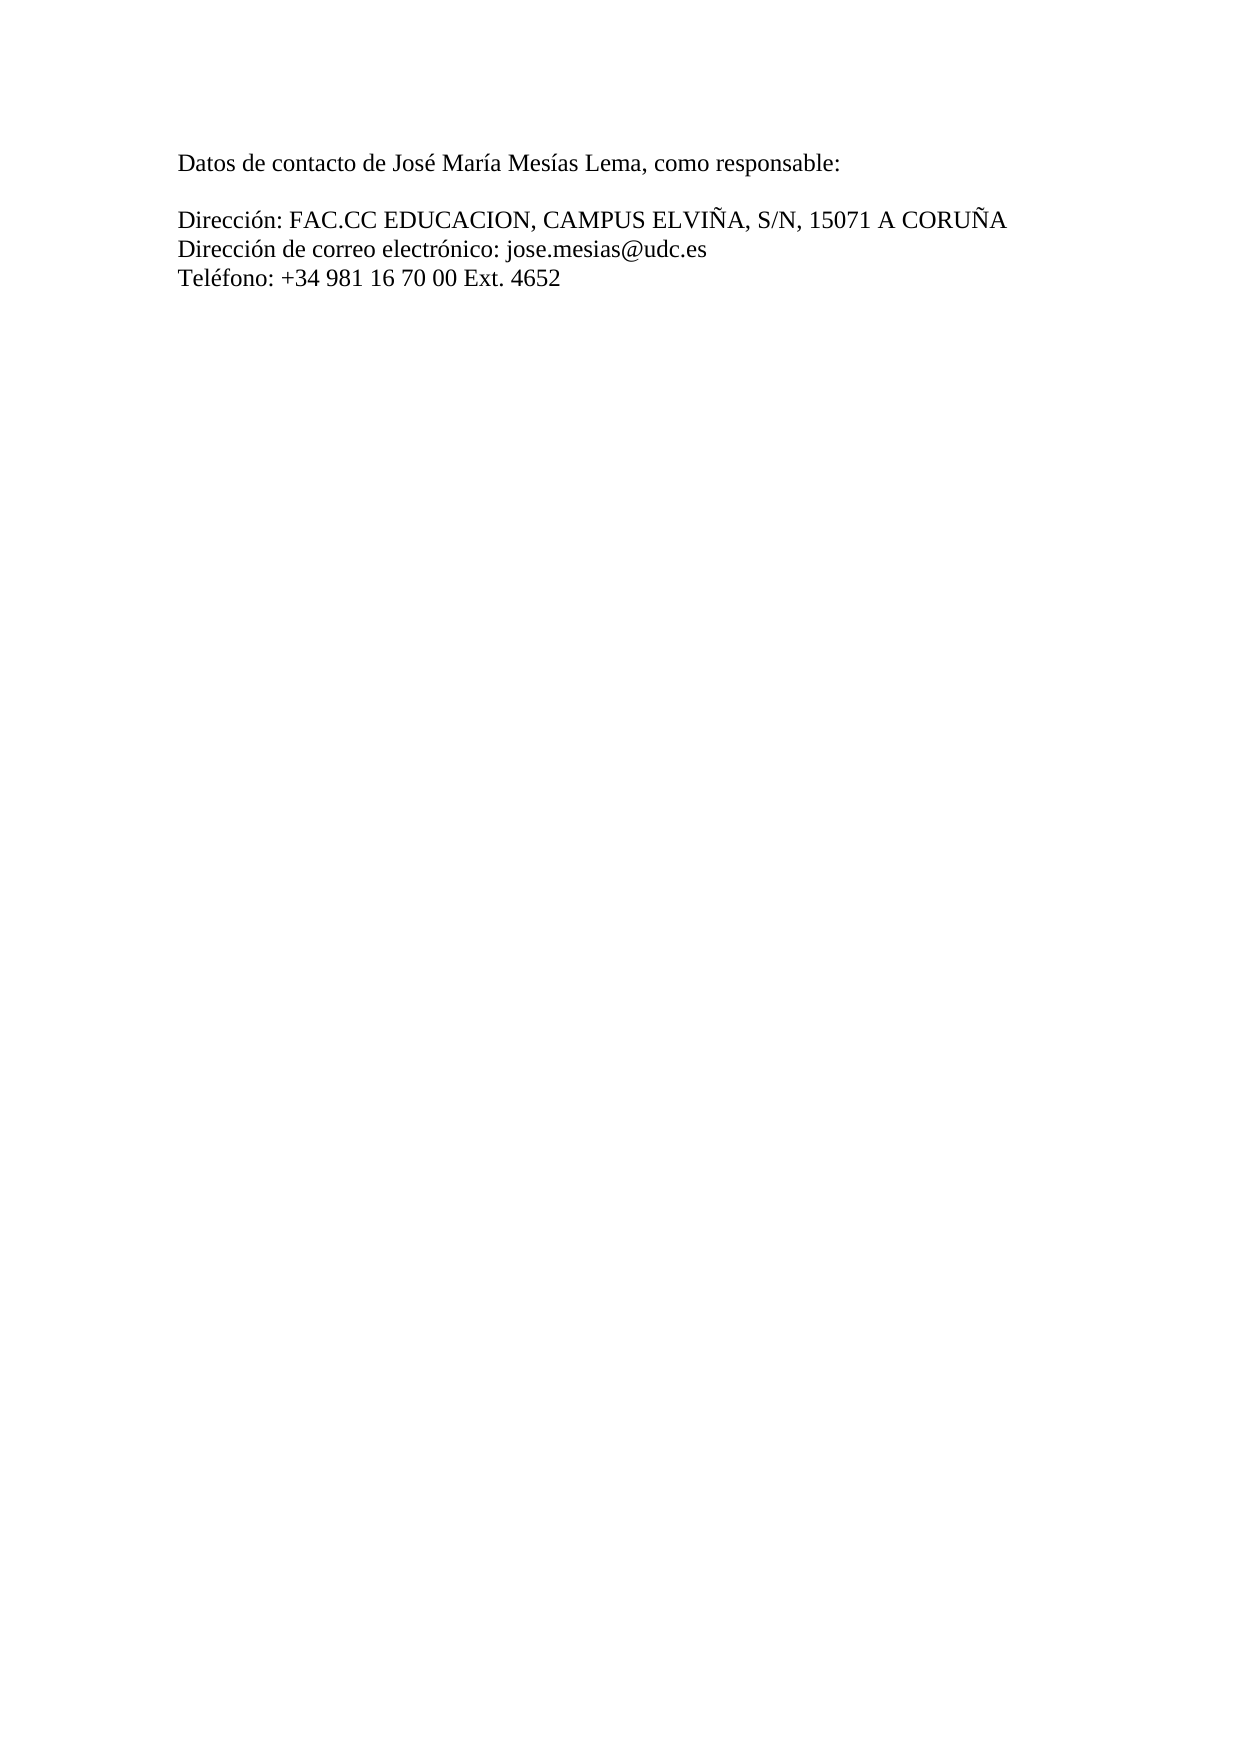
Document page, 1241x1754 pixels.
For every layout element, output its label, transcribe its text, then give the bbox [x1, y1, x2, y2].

text Dirección: FAC.CC EDUCACION, CAMPUS ELVIÑA, S/N, 15071 A CORUÑA [177, 205, 1063, 234]
text Dirección de correo electrónico: jose.mesias@udc.es [177, 234, 1063, 263]
text Teléfono: +34 981 16 70 00 Ext. 4652 [177, 263, 1063, 291]
text Datos de contacto de José María Mesías Lema, como responsable: [177, 148, 1063, 176]
